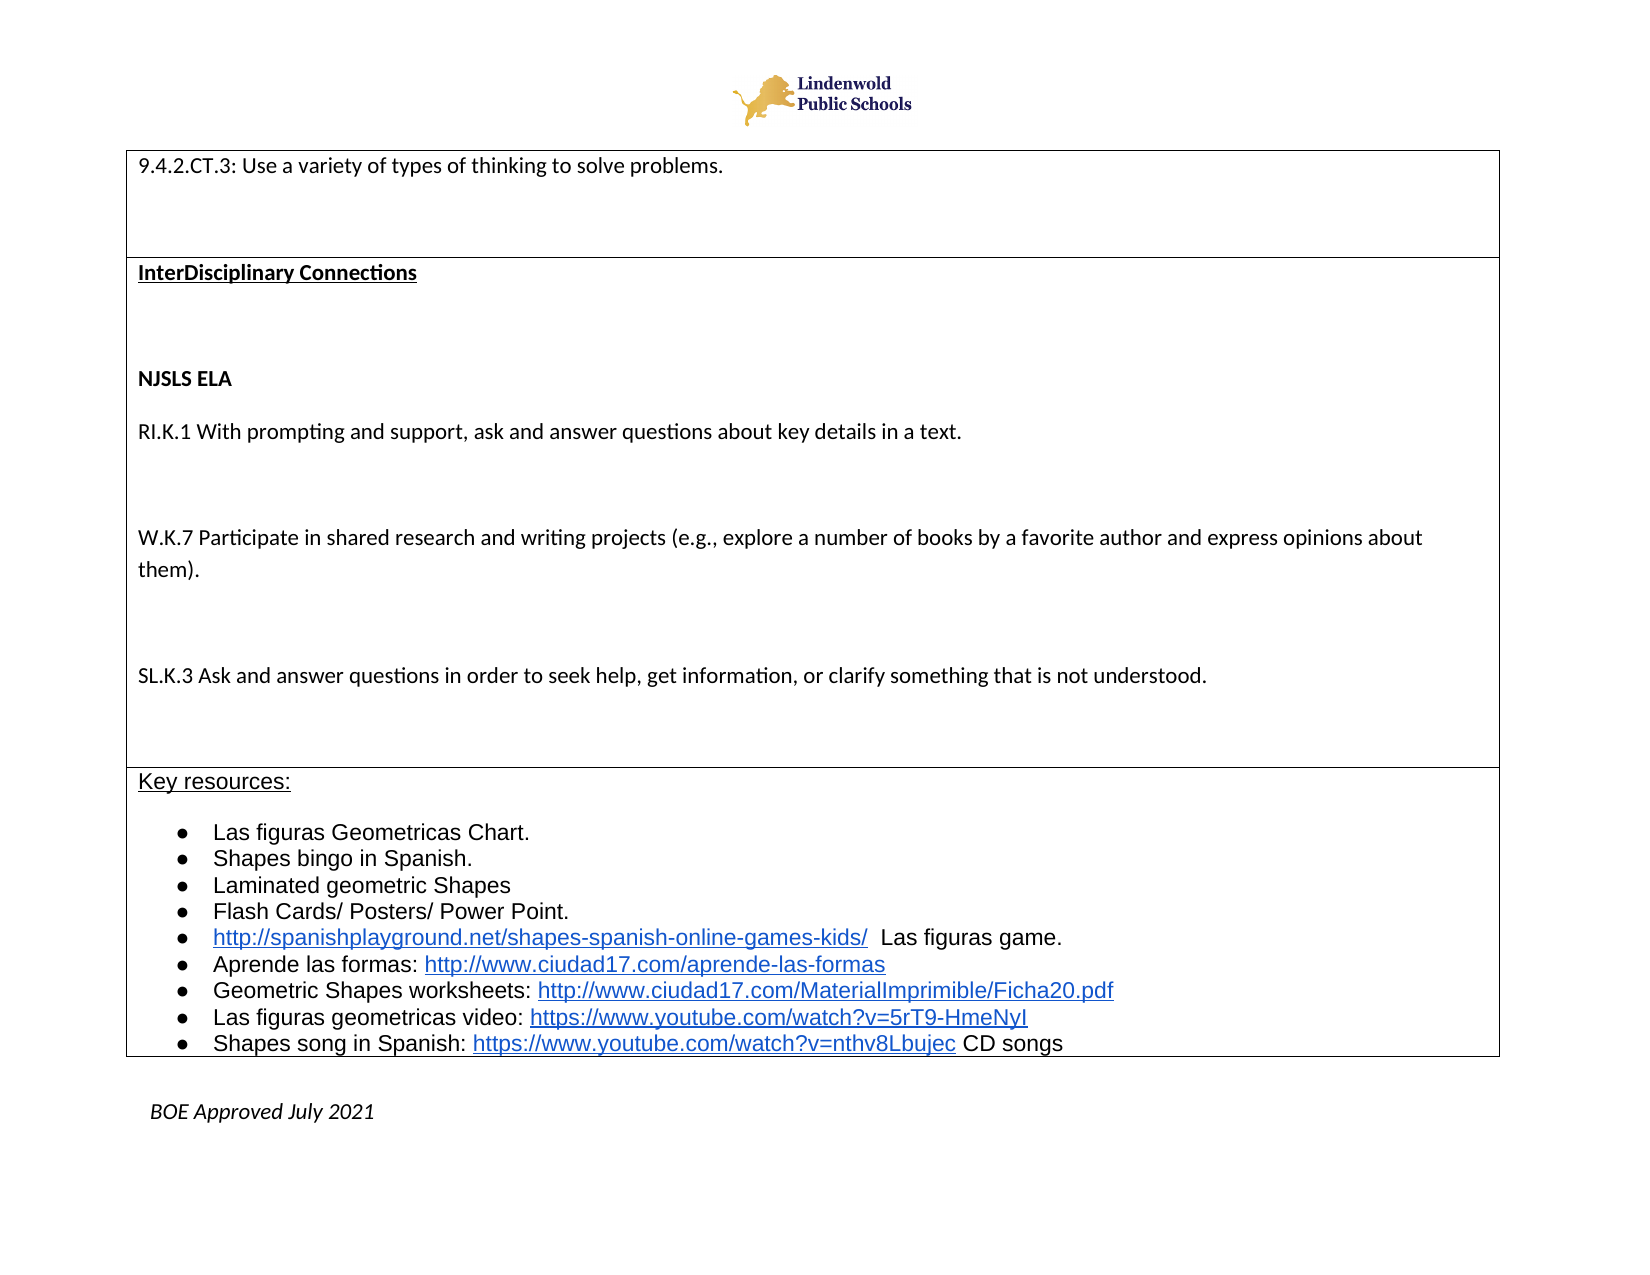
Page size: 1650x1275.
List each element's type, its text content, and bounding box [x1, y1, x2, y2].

picture [732, 75, 918, 127]
table_cell InterDisciplinary Connections NJSLS ELA RI.K.1 With prompting and support, ask and answer questions about key details in a text. W.K.7 Participate in shared research and writing projects (e.g., explore a number of books by a favorite author and express opinions about them). SL.K.3 Ask and answer questions in order to seek help, get information, or clarify something that is not understood. [127, 258, 1499, 767]
